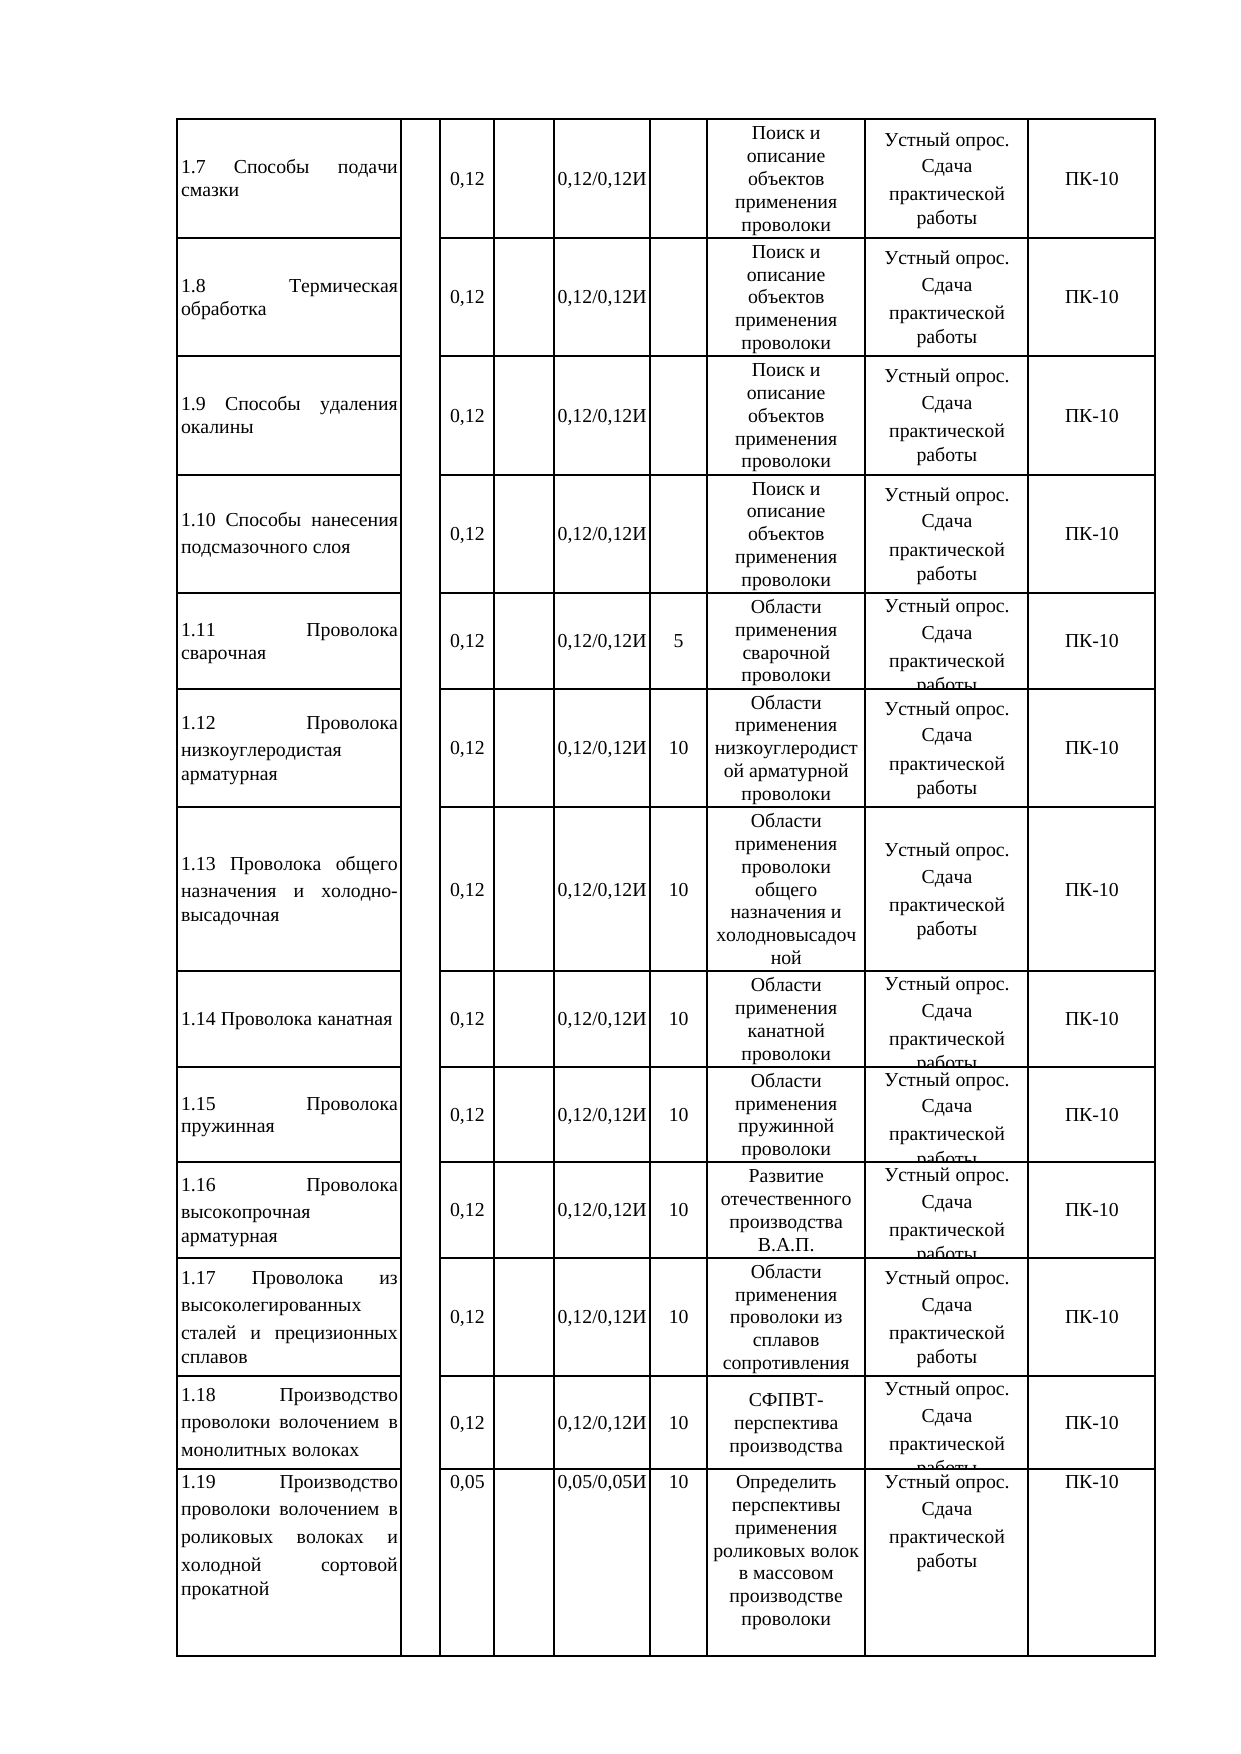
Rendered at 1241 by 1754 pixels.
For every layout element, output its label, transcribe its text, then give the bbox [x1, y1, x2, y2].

table_cell 0,12/0,12И [555, 476, 649, 592]
table_cell [495, 1068, 553, 1161]
table_cell [651, 357, 706, 473]
table_cell 0,12 [441, 1163, 493, 1257]
table_cell 5 [651, 594, 706, 687]
table_cell 0,12/0,12И [555, 239, 649, 355]
table_cell ПК-10 [1029, 1163, 1154, 1257]
table_cell 10 [651, 1068, 706, 1161]
table_cell [495, 690, 553, 806]
table_cell 0,12/0,12И [555, 1163, 649, 1257]
table_cell 0,12 [441, 808, 493, 970]
table_cell 0,12/0,12И [555, 1377, 649, 1468]
table_cell 0,12/0,12И [555, 357, 649, 473]
table_cell 1.15 Проволока пружинная [178, 1068, 400, 1161]
table_cell 0,12/0,12И [555, 808, 649, 970]
table_cell 0,12 [441, 972, 493, 1066]
table_cell ПК-10 [1029, 690, 1154, 806]
table_cell Области применения сварочной проволоки [708, 594, 864, 687]
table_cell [866, 120, 1027, 237]
table_cell Области применения низкоуглеродист ой арматурной проволоки [708, 690, 864, 806]
table_cell 0,12/0,12И [555, 594, 649, 687]
table_cell 1.19 Производство проволоки волочением в роликовых волоках и холодной сортовой прокатной [178, 1470, 400, 1655]
table_cell ПК-10 [1029, 120, 1154, 237]
table_cell 0,12 [441, 357, 493, 473]
table_cell ПК-10 [1029, 1259, 1154, 1375]
table_cell ПК-10 [1029, 239, 1154, 355]
table_cell 0,12/0,12И [555, 972, 649, 1066]
table_cell 1.12 Проволока низкоуглеродистая арматурная [178, 690, 400, 806]
table_cell [651, 120, 706, 237]
table_cell 0,12 [441, 120, 493, 237]
table_cell 0,05 [441, 1470, 493, 1655]
table_cell [495, 1470, 553, 1655]
table_cell Развитие отечественного производства В.А.П. [708, 1163, 864, 1257]
table_cell Устный опрос. Сдача практической работы [866, 594, 1027, 687]
table_cell 10 [651, 1163, 706, 1257]
table_cell Определить перспективы применения роликовых волок в массовом производстве проволоки [708, 1470, 864, 1655]
table_cell Области применения проволоки общего назначения и холодновысадоч ной [708, 808, 864, 970]
table_cell 1.16 Проволока высокопрочная арматурная [178, 1163, 400, 1257]
table_cell Устный опрос. Сдача практической работы [866, 1377, 1027, 1468]
table_cell 0,12 [441, 239, 493, 355]
table_cell ПК-10 [1029, 594, 1154, 687]
table_cell Устный опрос. Сдача практической работы [866, 1259, 1027, 1375]
table_cell Устный опрос. Сдача практической работы [866, 1163, 1027, 1257]
table_cell ПК-10 [1029, 476, 1154, 592]
table_cell [495, 120, 553, 237]
table_cell 1.18 Производство проволоки волочением в монолитных волоках [178, 1377, 400, 1468]
table_cell [495, 1377, 553, 1468]
table_cell [495, 239, 553, 355]
table_cell ПК-10 [1029, 1068, 1154, 1161]
table_cell [495, 1163, 553, 1257]
table_cell 0,12/0,12И [555, 120, 649, 237]
table_cell 1.11 Проволока сварочная [178, 594, 400, 687]
table_cell Устный опрос. Сдача практической работы [866, 239, 1027, 355]
table_cell 10 [651, 1377, 706, 1468]
table_cell 1.17 Проволока из высоколегированных сталей и прецизионных сплавов [178, 1259, 400, 1375]
table_cell 0,12/0,12И [555, 1068, 649, 1161]
table_cell [495, 476, 553, 592]
table_cell Области применения проволоки из сплавов сопротивления [708, 1259, 864, 1375]
table_cell 10 [651, 1259, 706, 1375]
table_cell 1.9 Способы удаления окалины [178, 357, 400, 473]
table_cell Устный опрос. Сдача практической работы [866, 1068, 1027, 1161]
table_cell [495, 1259, 553, 1375]
table_cell 1.13 Проволока общего назначения и холодно-высадочная [178, 808, 400, 970]
table_cell 1.8 Термическая обработка [178, 239, 400, 355]
table_cell 0,12/0,12И [555, 1259, 649, 1375]
table_cell 0,12 [441, 476, 493, 592]
table_cell Поиск и описание объектов применения проволоки [708, 476, 864, 592]
table_cell 1.7 Способы подачи смазки [178, 120, 400, 237]
table_cell 0,12 [441, 1259, 493, 1375]
table_cell СФПВТ- перспектива производства [708, 1377, 864, 1468]
table_cell ПК-10 [1029, 1377, 1154, 1468]
table_cell Устный опрос. Сдача практической работы [866, 690, 1027, 806]
table_cell 10 [651, 808, 706, 970]
table_cell 0,05/0,05И [555, 1470, 649, 1655]
table_cell [651, 476, 706, 592]
table_cell 10 [651, 972, 706, 1066]
table_cell Устный опрос. Сдача практической работы [866, 357, 1027, 473]
table_cell 1.14 Проволока канатная [178, 972, 400, 1066]
table_cell 0,12 [441, 594, 493, 687]
table_cell ПК-10 [1029, 808, 1154, 970]
table_cell ПК-10 [1029, 972, 1154, 1066]
table_cell 0,12 [441, 1068, 493, 1161]
table_cell 0,12 [441, 690, 493, 806]
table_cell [708, 239, 864, 355]
table_cell 0,12/0,12И [555, 690, 649, 806]
table_cell [495, 808, 553, 970]
table_cell [651, 239, 706, 355]
table_cell Устный опрос. Сдача практической работы [866, 808, 1027, 970]
table_cell 10 [651, 690, 706, 806]
table_cell 0,12 [441, 1377, 493, 1468]
table_cell Области применения канатной проволоки [708, 972, 864, 1066]
table_cell ПК-10 [1029, 1470, 1154, 1655]
table_cell Области применения пружинной проволоки [708, 1068, 864, 1161]
table_cell [495, 357, 553, 473]
table_cell Поиск и описание объектов применения проволоки [708, 357, 864, 473]
table_cell 10 [651, 1470, 706, 1655]
table_cell Устный опрос. Сдача практической работы [866, 476, 1027, 592]
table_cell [866, 1470, 1027, 1655]
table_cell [708, 120, 864, 237]
table_cell [495, 594, 553, 687]
table_cell ПК-10 [1029, 357, 1154, 473]
table_cell [495, 972, 553, 1066]
table_cell 1.10 Способы нанесения подсмазочного слоя [178, 476, 400, 592]
table_cell Устный опрос. Сдача практической работы [866, 972, 1027, 1066]
